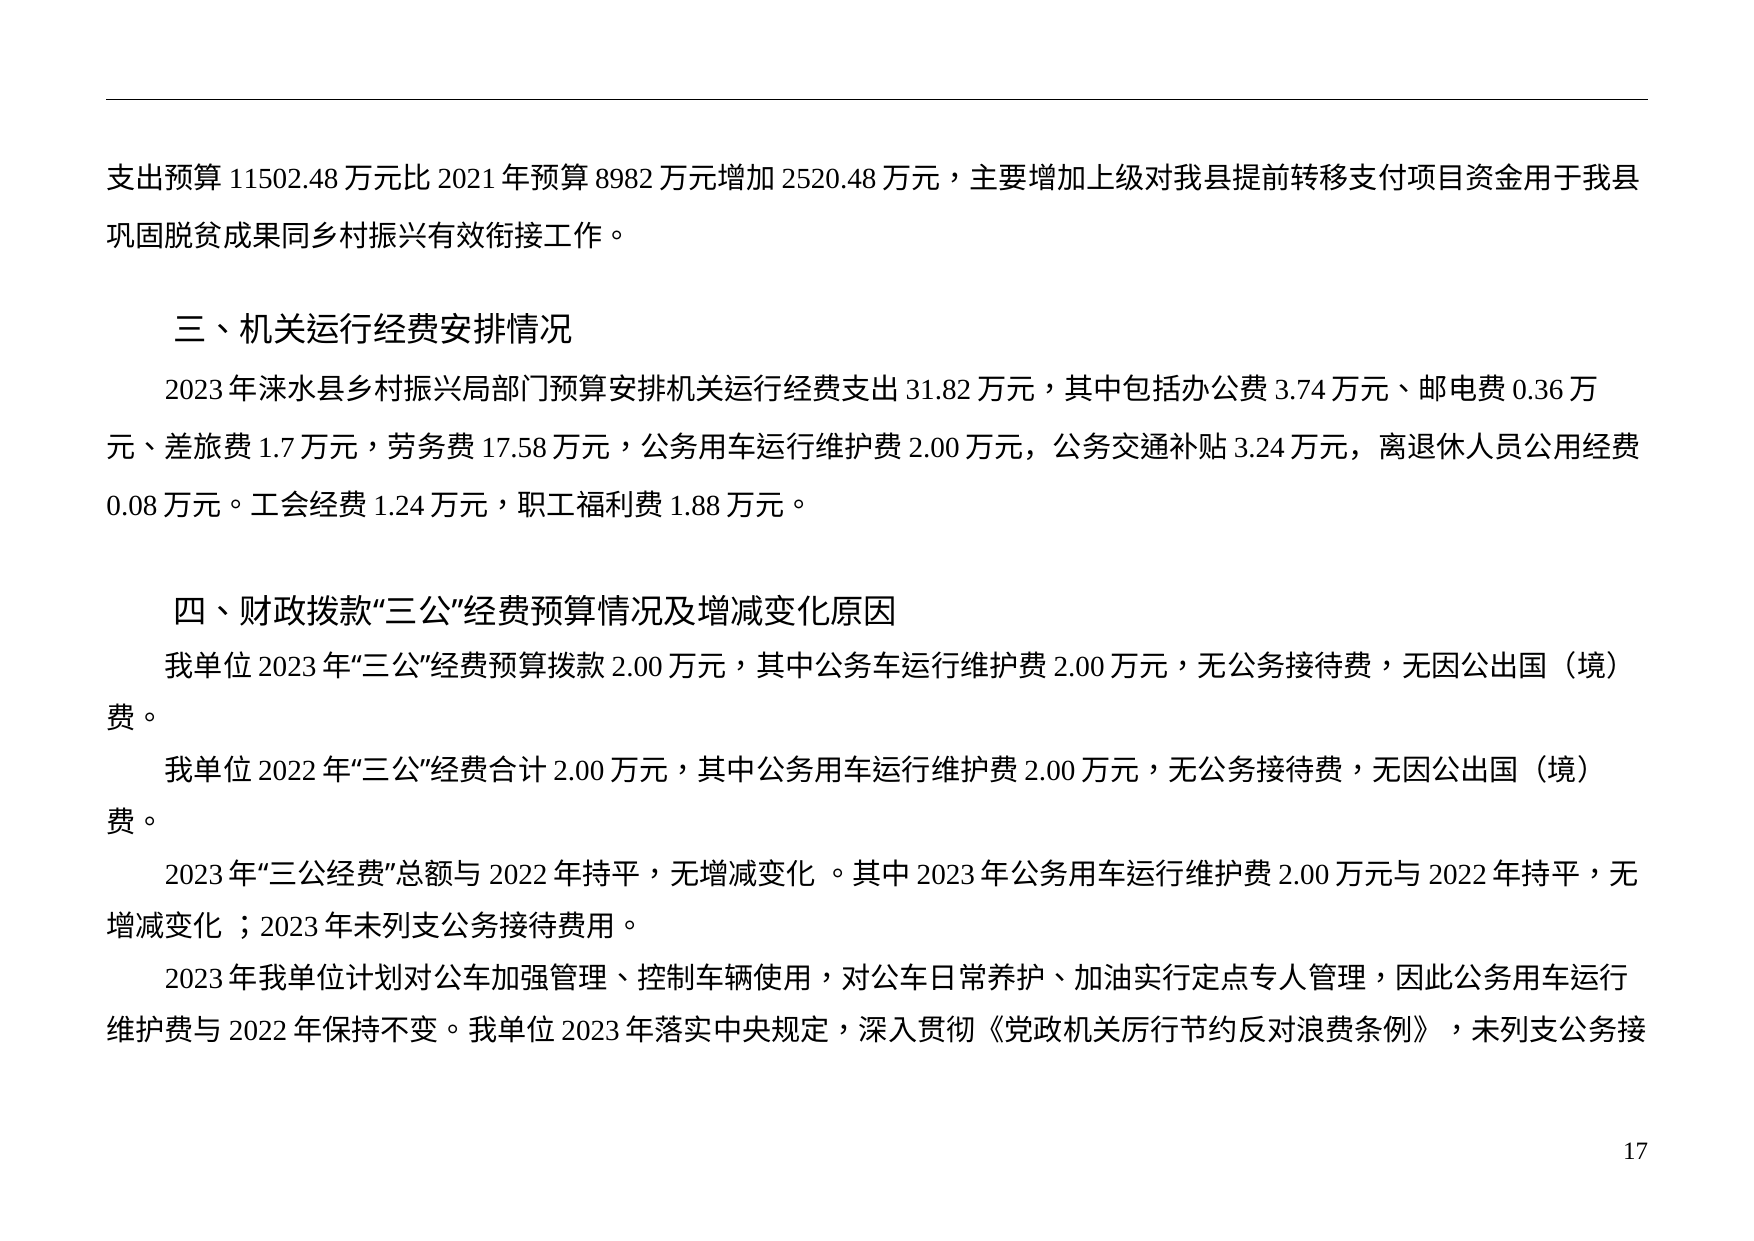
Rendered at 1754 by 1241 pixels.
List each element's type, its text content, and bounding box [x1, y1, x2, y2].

text 我单位2022年“三公”经费合计2.00万元，其中公务用车运行维护费2.00万元，无公务接待费，无因公出国（境）费。 [106, 738, 1648, 843]
list 2023年涞水县乡村振兴局部门预算安排机关运行经费支出31.82万元，其中包括办公费3.74万元、邮电费0.36万元、差旅费1.7万元，劳务费17.58万元，公务用车运行维护费2.00万元，公务交通补贴3.24万元，离退休人员公用经费0.08万元。工会经费1.24万元，职工福利费1.88万元。 [106, 352, 1648, 527]
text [106, 947, 1648, 1051]
text 三、机关运行经费安排情况 [106, 306, 1648, 351]
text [106, 142, 1648, 258]
text 我单位2023年“三公”经费预算拨款2.00万元，其中公务车运行维护费2.00万元，无公务接待费，无因公出国（境）费。 [106, 634, 1648, 738]
text 2023年“三公经费”总额与2022年持平，无增减变化 。其中2023年公务用车运行维护费2.00万元与2022年持平，无增减变化 ；2023年未列支公务接待费用。 [106, 843, 1648, 947]
list 财政拨款“三公”经费预算情况及增减变化原因 [106, 588, 1648, 633]
